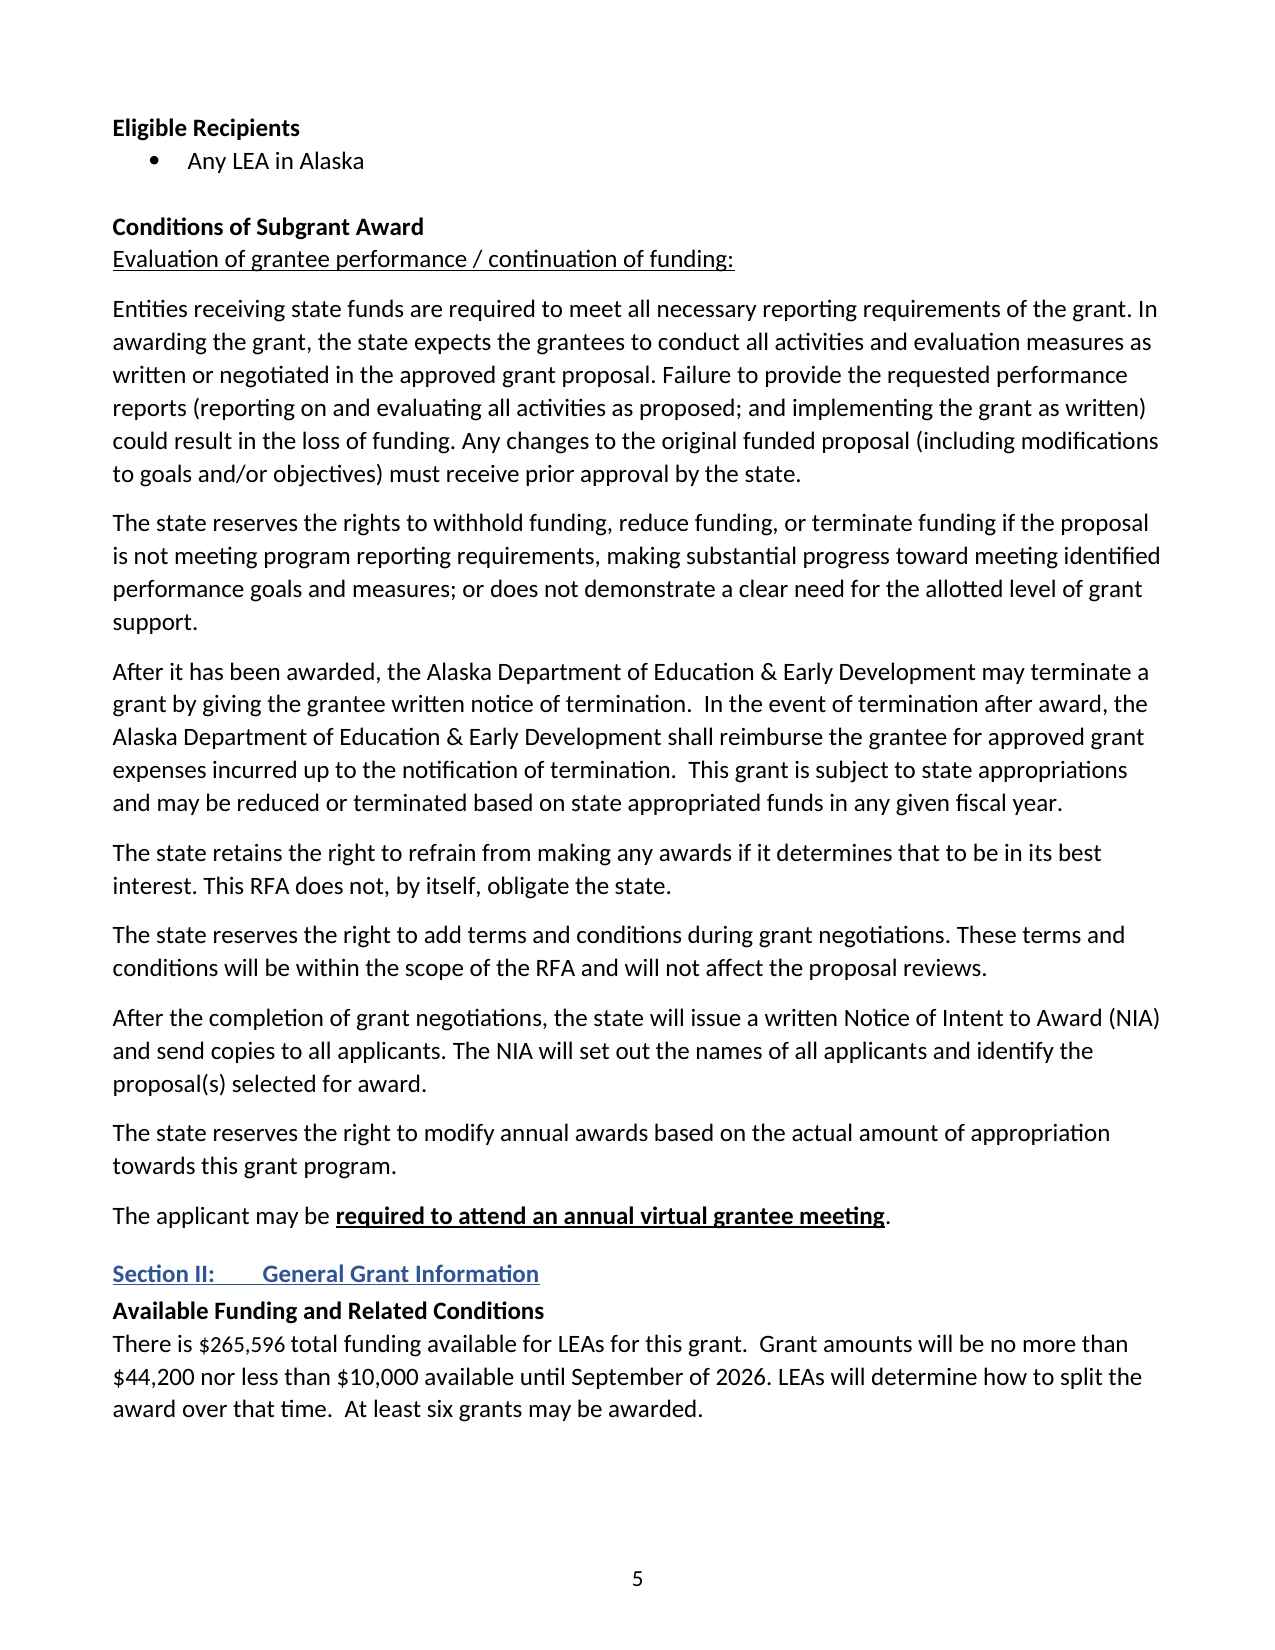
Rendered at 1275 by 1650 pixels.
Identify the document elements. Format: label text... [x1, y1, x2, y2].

text After it has been awarded, the Alaska Department of Education & Early Development may terminate a grant by giving the grantee written notice of termination. In the event of termination after award, the Alaska Department of Education & Early Development shall reimburse the grantee for approved grant expenses incurred up to the notification of termination. This grant is subject to state appropriations and may be reduced or terminated based on state appropriated funds in any given fiscal year. [112, 656, 1162, 818]
list Any LEA in Alaska [150, 145, 1162, 176]
subtitle Available Funding and Related Conditions [112, 1295, 1162, 1325]
subtitle Eligible Recipients [112, 112, 1162, 143]
text Entities receiving state funds are required to meet all necessary reporting requirements of the grant. In awarding the grant, the state expects the grantees to conduct all activities and evaluation measures as written or negotiated in the approved grant proposal. Failure to provide the requested performance reports (reporting on and evaluating all activities as proposed; and implementing the grant as written) could result in the loss of funding. Any changes to the original funded proposal (including modifications to goals and/or objectives) must receive prior approval by the state. [112, 293, 1162, 488]
subtitle Conditions of Subgrant Award [112, 211, 1162, 241]
text The state reserves the right to add terms and conditions during grant negotiations. These terms and conditions will be within the scope of the RFA and will not affect the proposal reviews. [112, 919, 1162, 983]
text The state reserves the rights to withhold funding, reduce funding, or terminate funding if the proposal is not meeting program reporting requirements, making substantial progress toward meeting identified performance goals and measures; or does not demonstrate a clear need for the allotted level of grant support. [112, 507, 1162, 637]
subtitle Section II: General Grant Information [112, 1258, 1162, 1288]
text Evaluation of grantee performance / continuation of funding: [112, 243, 1162, 274]
text The state reserves the right to modify annual awards based on the actual amount of appropriation towards this grant program. [112, 1117, 1162, 1181]
text There is $265,596 total funding available for LEAs for this grant. Grant amounts will be no more than $44,200 nor less than $10,000 available until September of 2026. LEAs will determine how to split the award over that time. At least six grants may be awarded. [112, 1328, 1162, 1424]
text The state retains the right to refrain from making any awards if it determines that to be in its best interest. This RFA does not, by itself, obligate the state. [112, 837, 1162, 900]
text The applicant may be required to attend an annual virtual grantee meeting. [112, 1200, 1162, 1230]
text After the completion of grant negotiations, the state will issue a written Notice of Intent to Award (NIA) and send copies to all applicants. The NIA will set out the names of all applicants and identify the proposal(s) selected for award. [112, 1002, 1162, 1098]
